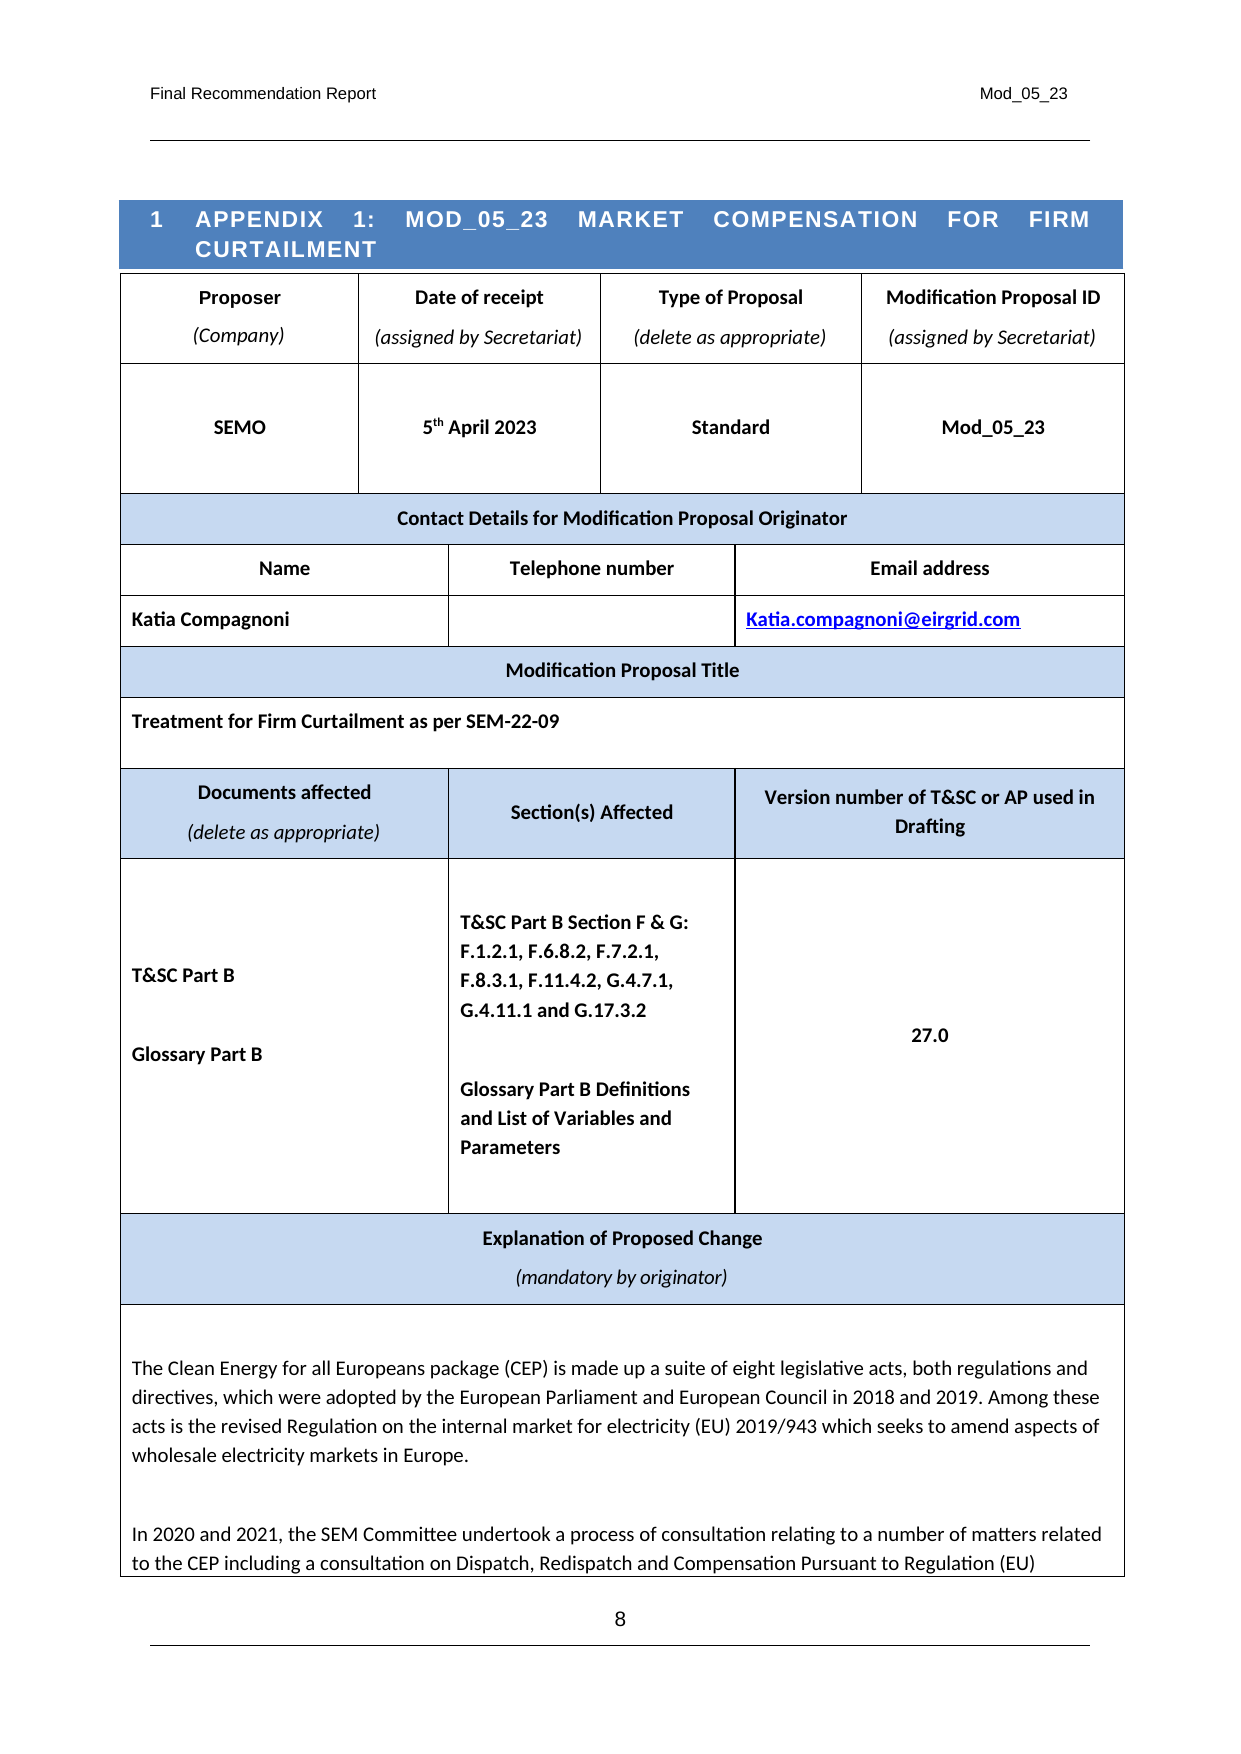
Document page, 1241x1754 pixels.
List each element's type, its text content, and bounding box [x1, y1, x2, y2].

table_cell Katia Compagnoni [121, 596, 448, 646]
table_cell Modification Proposal Title [121, 647, 1124, 697]
table_cell Katia.compagnoni@eirgrid.com [736, 596, 1124, 646]
table_cell [449, 596, 734, 646]
table_cell Telephone number [449, 545, 734, 595]
table_header Date of receipt (assigned by Secretariat) [359, 274, 600, 363]
table_cell T&SC Part B Section F & G: F.1.2.1, F.6.8.2, F.7.2.1, F.8.3.1, F.11.4.2, G.4.7.1, G.4.11.1 and G.17.3.2 Glossary Part B Definitions and List of Variables and Parameters [449, 859, 734, 1213]
table_cell 5th April 2023 [359, 364, 600, 493]
table_cell Treatment for Firm Curtailment as per SEM-22-09 [121, 698, 1124, 768]
table_cell T&SC Part B Glossary Part B [121, 859, 448, 1213]
table_cell Section(s) Affected [449, 769, 734, 858]
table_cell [121, 1305, 1124, 1576]
table_cell Version number of T&SC or AP used in Drafting [736, 769, 1124, 858]
table_cell Documents affected (delete as appropriate) [121, 769, 448, 858]
table_cell Explanation of Proposed Change (mandatory by originator) [121, 1214, 1124, 1304]
table_header Modification Proposal ID (assigned by Secretariat) [862, 274, 1124, 363]
table_cell Mod_05_23 [862, 364, 1124, 493]
table_cell Standard [601, 364, 861, 493]
table_cell Name [121, 545, 448, 595]
table_cell Contact Details for Modification Proposal Originator [121, 494, 1124, 544]
table_cell 27.0 [736, 859, 1124, 1213]
subtitle Appendix 1: Mod_05_23 Market Compensation for Firm Curtailment [125, 206, 1117, 263]
table_cell Email address [736, 545, 1124, 595]
table_header Type of Proposal (delete as appropriate) [601, 274, 861, 363]
table_header Proposer (Company) [121, 274, 358, 363]
table_cell SEMO [121, 364, 358, 493]
